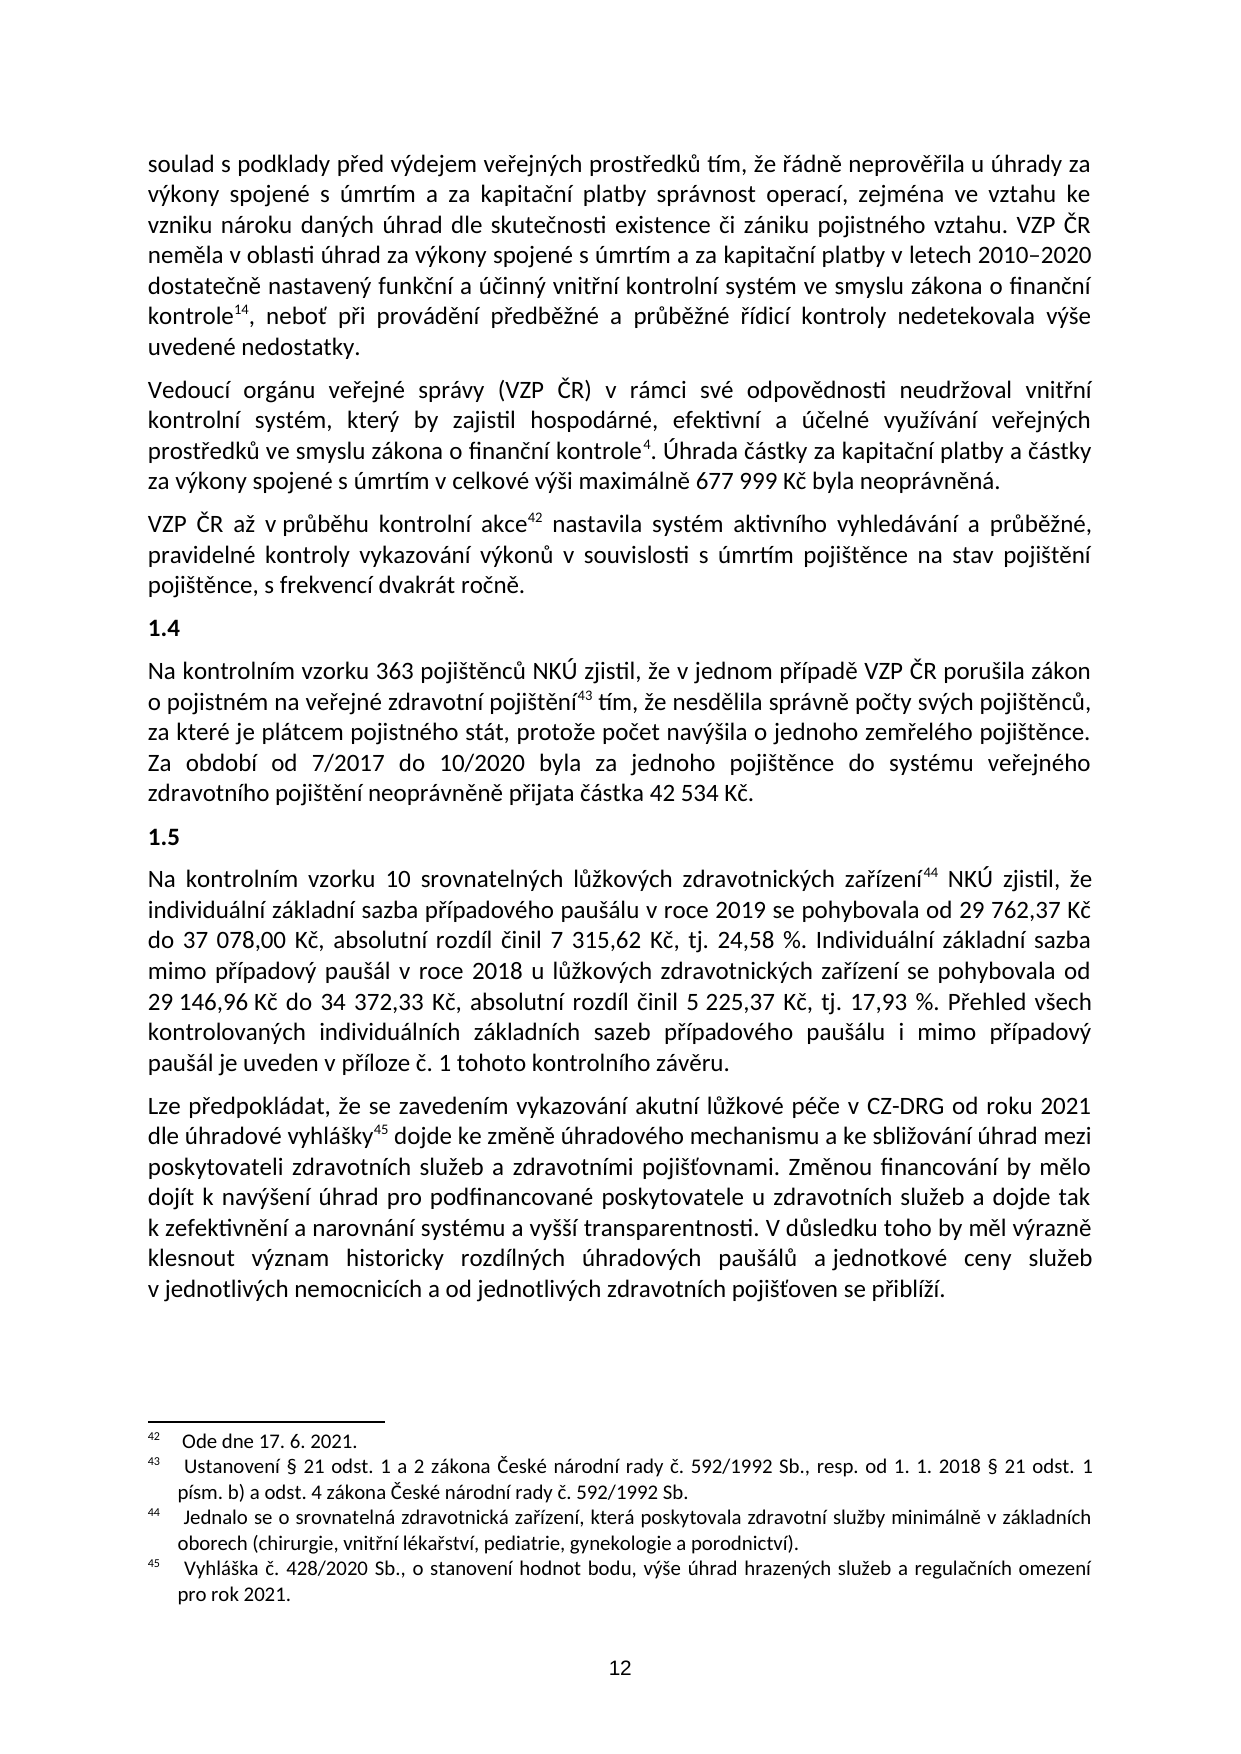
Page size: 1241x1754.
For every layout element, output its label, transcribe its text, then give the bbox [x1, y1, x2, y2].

text Na kontrolním vzorku 363 pojištěnců NKÚ zjistil, že v jednom případě VZP ČR porušila zákon o pojistném na veřejné zdravotní pojištění tím, že nesdělila správně počty svých pojištěnců, za které je plátcem pojistného stát, protože počet navýšila o jednoho zemřelého pojištěnce. Za období od 7/2017 do 10/2020 byla za jednoho pojištěnce do systému veřejného zdravotního pojištění neoprávněně přijata částka 42 534 Kč. [148, 656, 1092, 808]
text 1.5 [148, 821, 1092, 851]
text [148, 148, 1092, 361]
text 1.4 [148, 612, 1092, 643]
text Lze předpokládat, že se zavedením vykazování akutní lůžkové péče v CZ-DRG od roku 2021 dle úhradové vyhlášky dojde ke změně úhradového mechanismu a ke sbližování úhrad mezi poskytovateli zdravotních služeb a zdravotními pojišťovnami. Změnou financování by mělo dojít k navýšení úhrad pro podfinancované poskytovatele u zdravotních služeb a dojde tak k zefektivnění a narovnání systému a vyšší transparentnosti. V důsledku toho by měl výrazně klesnout význam historicky rozdílných úhradových paušálů a jednotkové ceny služeb v jednotlivých nemocnicích a od jednotlivých zdravotních pojišťoven se přiblíží. [148, 1090, 1092, 1303]
text VZP ČR až v průběhu kontrolní akce nastavila systém aktivního vyhledávání a průběžné, pravidelné kontroly vykazování výkonů v souvislosti s úmrtím pojištěnce na stav pojištění pojištěnce, s frekvencí dvakrát ročně. [148, 508, 1092, 600]
text Na kontrolním vzorku 10 srovnatelných lůžkových zdravotnických zařízení NKÚ zjistil, že individuální základní sazba případového paušálu v roce 2019 se pohybovala od 29 762,37 Kč do 37 078,00 Kč, absolutní rozdíl činil 7 315,62 Kč, tj. 24,58 %. Individuální základní sazba mimo případový paušál v roce 2018 u lůžkových zdravotnických zařízení se pohybovala od 29 146,96 Kč do 34 372,33 Kč, absolutní rozdíl činil 5 225,37 Kč, tj. 17,93 %. Přehled všech kontrolovaných individuálních základních sazeb případového paušálu i mimo případový paušál je uveden v příloze č. 1 tohoto kontrolního závěru. [148, 864, 1092, 1077]
text Vedoucí orgánu veřejné správy (VZP ČR) v rámci své odpovědnosti neudržoval vnitřní kontrolní systém, který by zajistil hospodárné, efektivní a účelné využívání veřejných prostředků ve smyslu zákona o finanční kontrole4. Úhrada částky za kapitační platby a částky za výkony spojené s úmrtím v celkové výši maximálně 677 999 Kč byla neoprávněná. [148, 374, 1092, 496]
